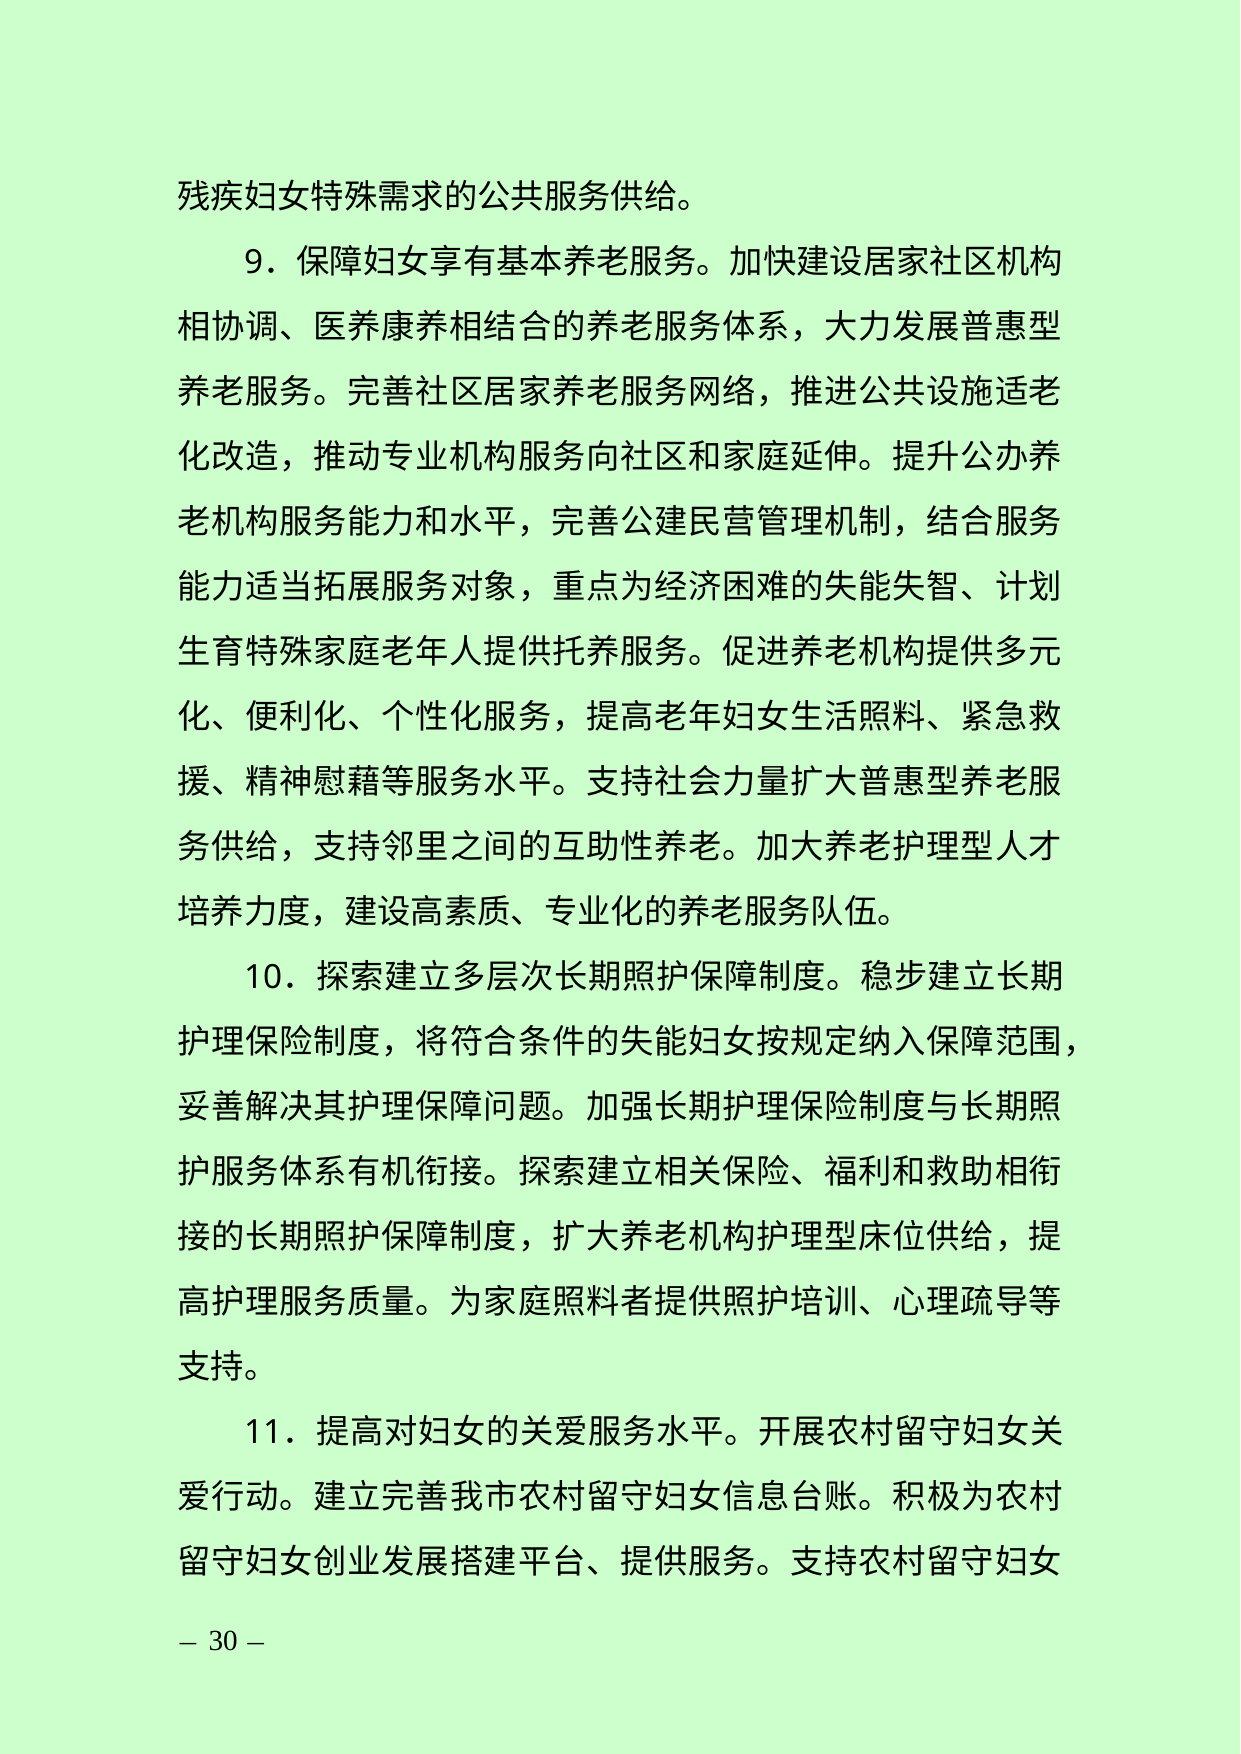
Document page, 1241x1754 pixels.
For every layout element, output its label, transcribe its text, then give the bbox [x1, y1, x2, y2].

text 9．保障妇女享有基本养老服务。加快建设居家社区机构相协调、医养康养相结合的养老服务体系，大力发展普惠型养老服务。完善社区居家养老服务网络，推进公共设施适老化改造，推动专业机构服务向社区和家庭延伸。提升公办养老机构服务能力和水平，完善公建民营管理机制，结合服务能力适当拓展服务对象，重点为经济困难的失能失智、计划生育特殊家庭老年人提供托养服务。促进养老机构提供多元化、便利化、个性化服务，提高老年妇女生活照料、紧急救援、精神慰藉等服务水平。支持社会力量扩大普惠型养老服务供给，支持邻里之间的互助性养老。加大养老护理型人才培养力度，建设高素质、专业化的养老服务队伍。 [177, 227, 1063, 942]
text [177, 1397, 1063, 1592]
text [177, 162, 1063, 227]
text 10．探索建立多层次长期照护保障制度。稳步建立长期护理保险制度，将符合条件的失能妇女按规定纳入保障范围，妥善解决其护理保障问题。加强长期护理保险制度与长期照护服务体系有机衔接。探索建立相关保险、福利和救助相衔接的长期照护保障制度，扩大养老机构护理型床位供给，提高护理服务质量。为家庭照料者提供照护培训、心理疏导等支持。 [177, 942, 1063, 1397]
